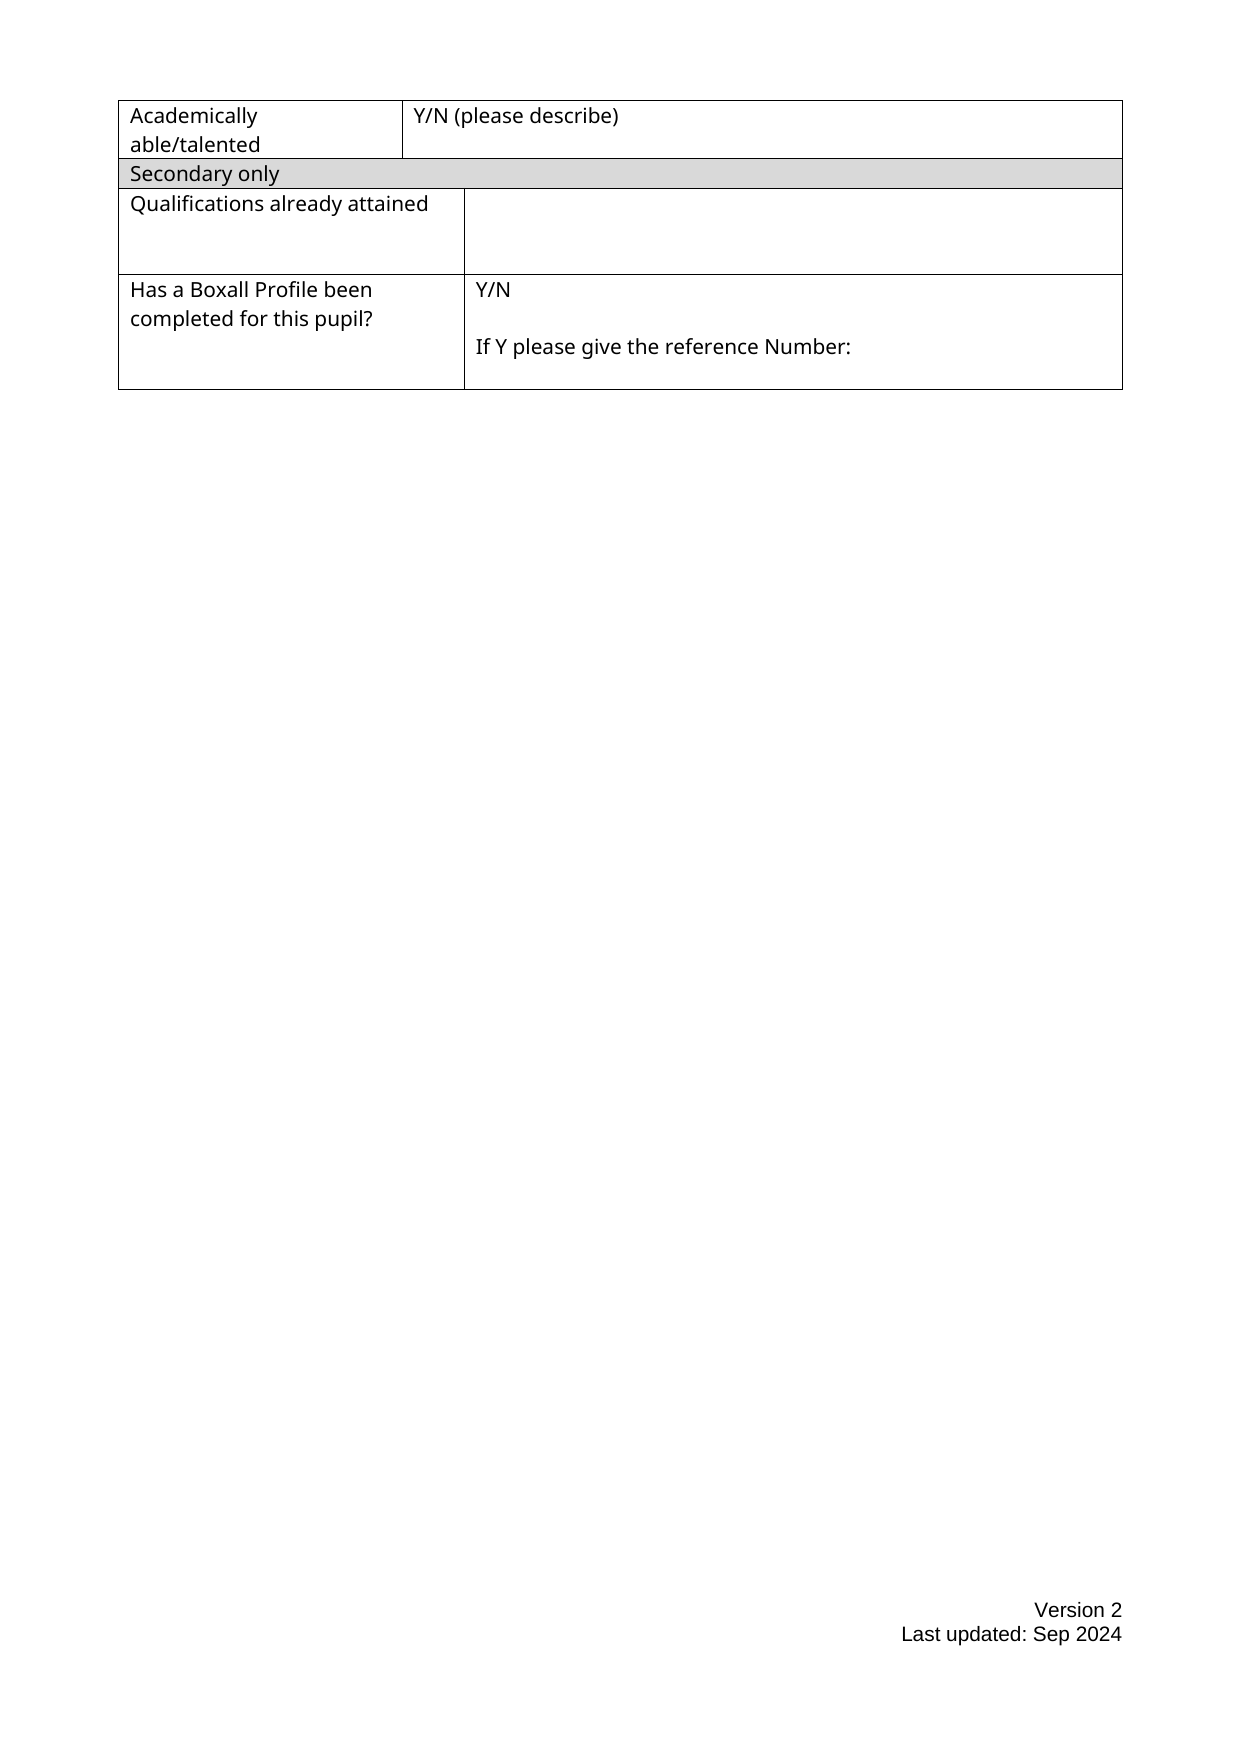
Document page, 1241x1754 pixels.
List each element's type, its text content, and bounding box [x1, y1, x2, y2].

table_cell Academically able/talented [119, 101, 402, 158]
table_cell Y/N (please describe) [403, 101, 1122, 158]
table_cell Qualifications already attained [119, 189, 464, 274]
table_cell Y/N If Y please give the reference Number: [465, 275, 1122, 389]
table_cell [465, 189, 1122, 274]
table_cell Secondary only [119, 159, 1122, 188]
table_cell Has a Boxall Profile been completed for this pupil? [119, 275, 464, 389]
